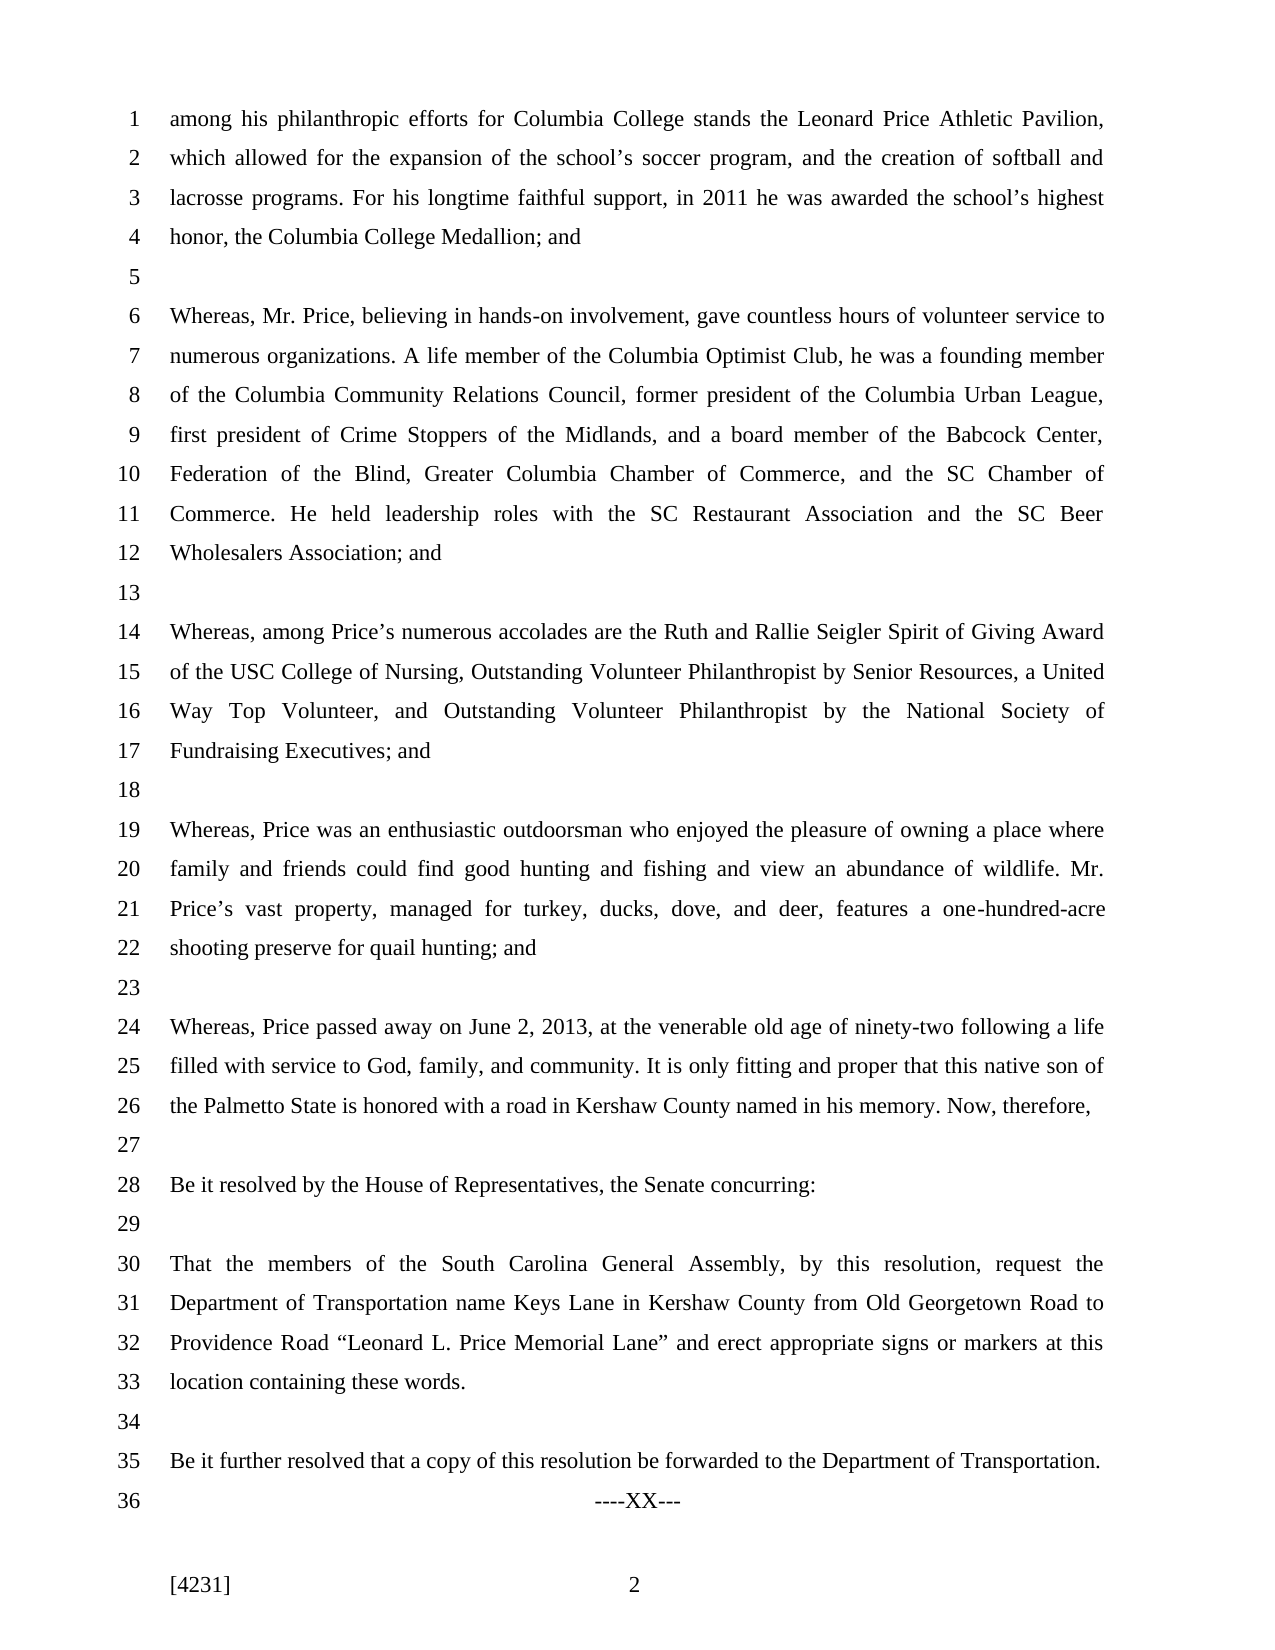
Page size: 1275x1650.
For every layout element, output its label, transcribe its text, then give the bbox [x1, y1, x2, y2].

text Be it resolved by the House of Representatives, the Senate concurring: [169, 1171, 1106, 1197]
text ----XX--- [169, 1487, 1106, 1513]
text Whereas, Price passed away on June 2, 2013, at the venerable old age of ninety-two following a life filled with service to God, family, and community. It is only fitting and proper that this native son of the Palmetto State is honored with a road in Kershaw County named in his memory. Now, therefore, [169, 1013, 1106, 1118]
text That the members of the South Carolina General Assembly, by this resolution, request the Department of Transportation name Keys Lane in Kershaw County from Old Georgetown Road to Providence Road “Leonard L. Price Memorial Lane” and erect appropriate signs or markers at this location containing these words. [169, 1250, 1106, 1395]
text Whereas, Mr. Price, believing in hands-on involvement, gave countless hours of volunteer service to numerous organizations. A life member of the Columbia Optimist Club, he was a founding member of the Columbia Community Relations Council, former president of the Columbia Urban League, first president of Crime Stoppers of the Midlands, and a board member of the Babcock Center, Federation of the Blind, Greater Columbia Chamber of Commerce, and the SC Chamber of Commerce. He held leadership roles with the SC Restaurant Association and the SC Beer Wholesalers Association; and [169, 302, 1106, 566]
text Whereas, Price was an enthusiastic outdoorsman who enjoyed the pleasure of owning a place where family and friends could find good hunting and fishing and view an abundance of wildlife. Mr. Price’s vast property, managed for turkey, ducks, dove, and deer, features a one-hundred-acre shooting preserve for quail hunting; and [169, 816, 1106, 960]
text Whereas, among Price’s numerous accolades are the Ruth and Rallie Seigler Spirit of Giving Award of the USC College of Nursing, Outstanding Volunteer Philanthropist by Senior Resources, a United Way Top Volunteer, and Outstanding Volunteer Philanthropist by the National Society of Fundraising Executives; and [169, 618, 1106, 763]
text Be it further resolved that a copy of this resolution be forwarded to the Department of Transportation. [169, 1447, 1106, 1474]
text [169, 105, 1106, 250]
